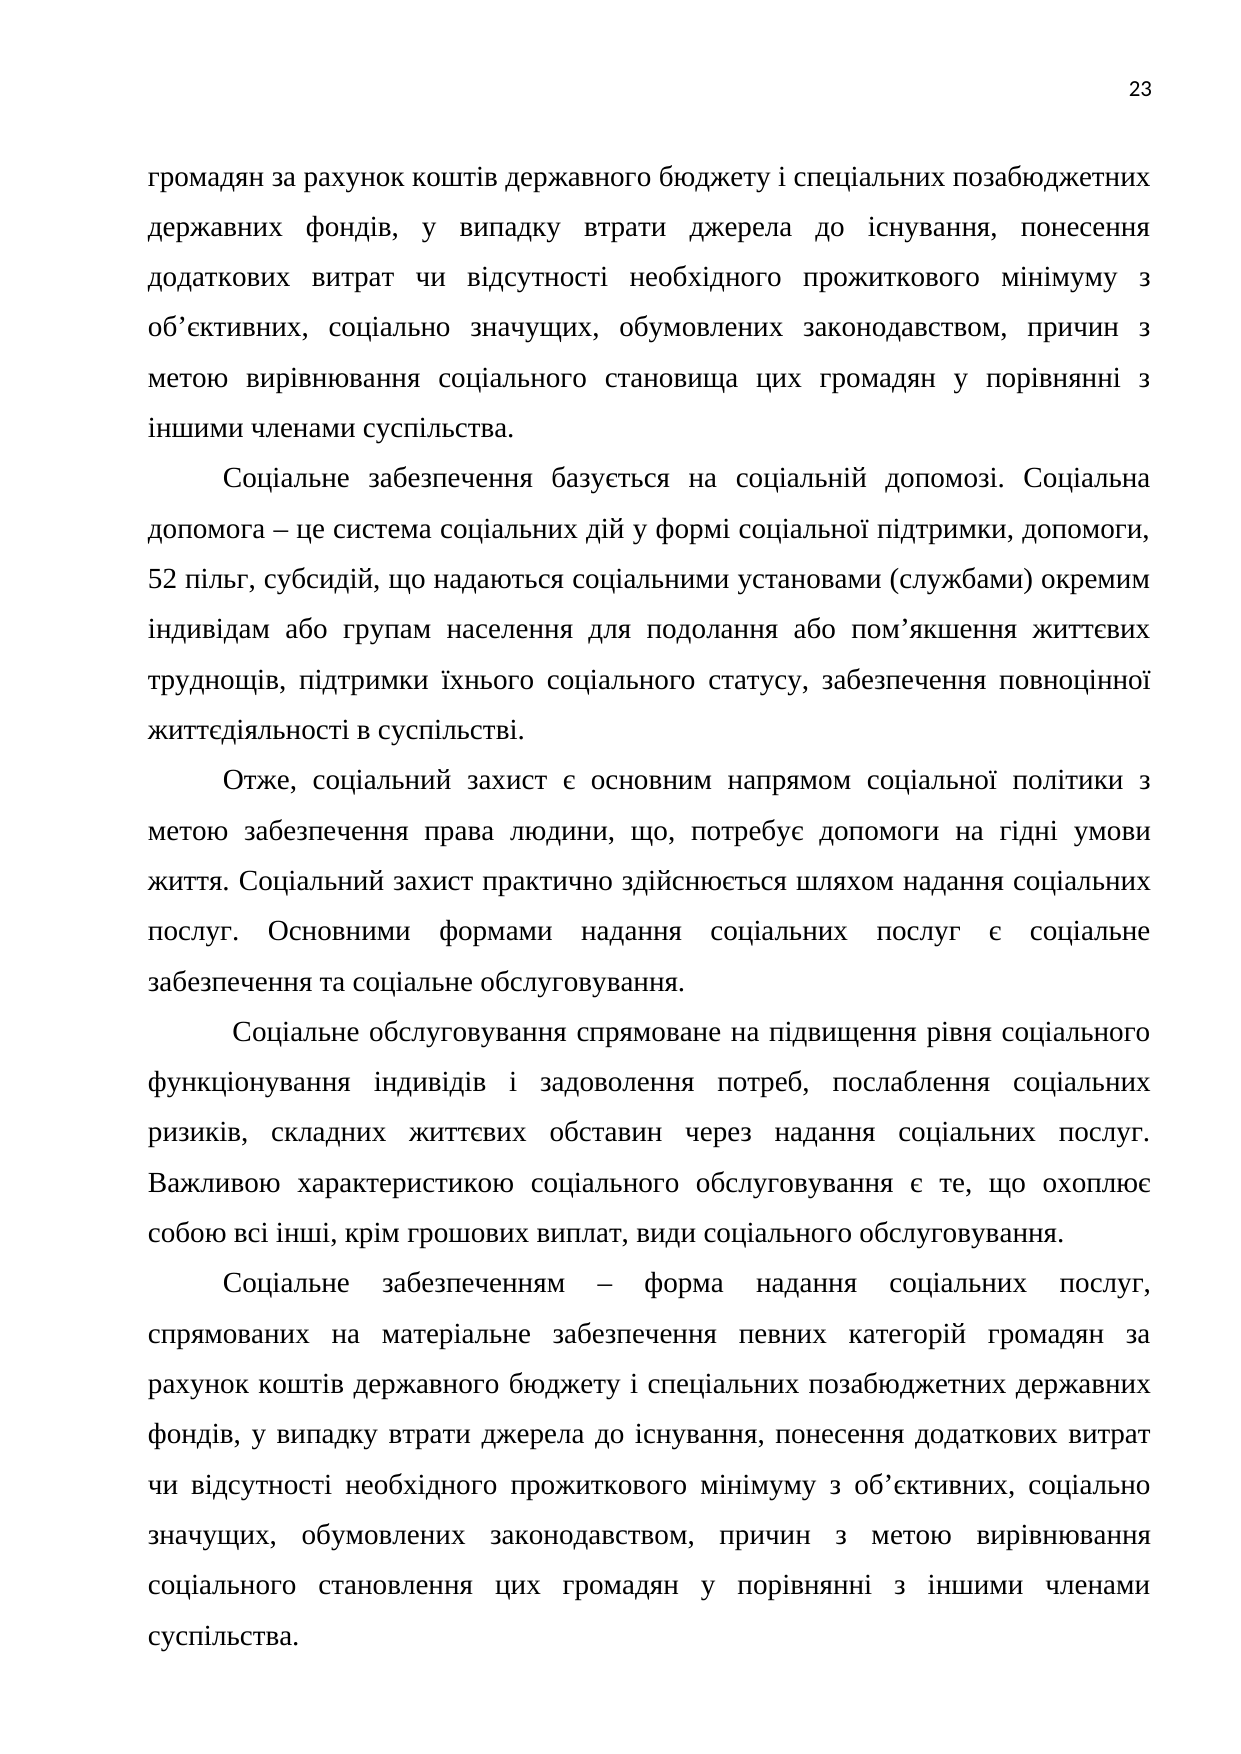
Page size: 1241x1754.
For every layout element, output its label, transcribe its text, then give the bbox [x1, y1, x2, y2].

text Отже, соціальний захист є основним напрямом соціальної політики з метою забезпечення права людини, що, потребує допомоги на гідні умови життя. Соціальний захист практично здійснюється шляхом надання соціальних послуг. Основними формами надання соціальних послуг є соціальне забезпечення та соціальне обслуговування. [148, 762, 1152, 997]
text Соціальне забезпеченням – форма надання соціальних послуг, спрямованих на матеріальне забезпечення певних категорій громадян за рахунок коштів державного бюджету і спеціальних позабюджетних державних фондів, у випадку втрати джерела до існування, понесення додаткових витрат чи відсутності необхідного прожиткового мінімуму з об’єктивних, соціально значущих, обумовлених законодавством, причин з метою вирівнювання соціального становлення цих громадян у порівнянні з іншими членами суспільства. [148, 1266, 1152, 1651]
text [148, 159, 1152, 444]
text Соціальне обслуговування спрямоване на підвищення рівня соціального функціонування індивідів і задоволення потреб, послаблення соціальних ризиків, складних життєвих обставин через надання соціальних послуг. Важливою характеристикою соціального обслуговування є те, що охоплює собою всі інші, крім грошових виплат, види соціального обслуговування. [148, 1014, 1152, 1249]
text Соціальне забезпечення базується на соціальній допомозі. Соціальна допомога – це система соціальних дій у формі соціальної підтримки, допомоги, 52 пільг, субсидій, що надаються соціальними установами (службами) окремим індивідам або групам населення для подолання або пом’якшення життєвих труднощів, підтримки їхнього соціального статусу, забезпечення повноцінної життєдіяльності в суспільстві. [148, 461, 1152, 746]
